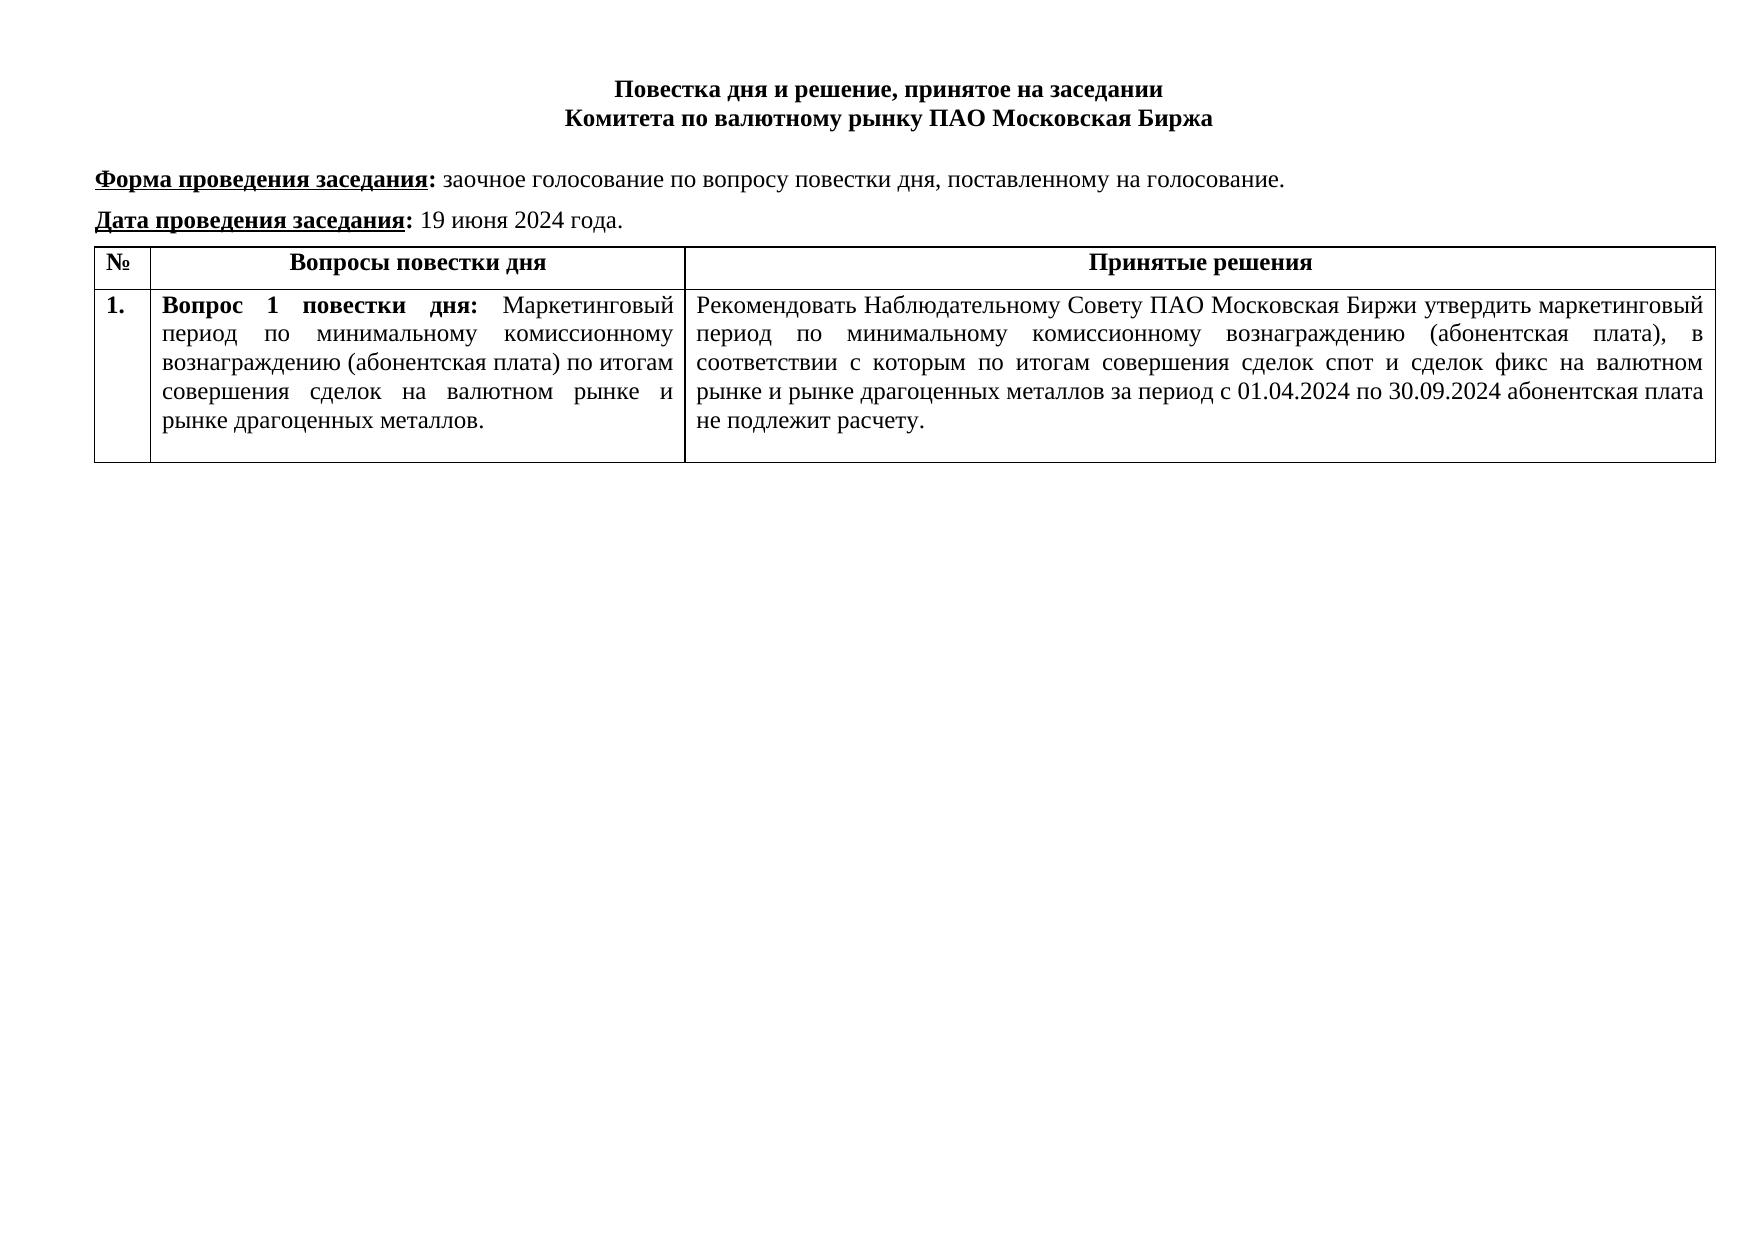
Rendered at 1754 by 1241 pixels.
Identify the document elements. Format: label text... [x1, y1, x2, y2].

text Повестка дня и решение, принятое на заседании [94, 74, 1683, 103]
text Форма проведения заседания: заочное голосование по вопросу повестки дня, поставленному на голосование. [94, 164, 1683, 193]
text Комитета по валютному рынку ПАО Московская Биржа [94, 103, 1683, 131]
table_header Вопросы повестки дня [151, 248, 684, 289]
table_cell Рекомендовать Наблюдательному Совету ПАО Московская Биржи утвердить маркетинговый период по минимальному комиссионному вознаграждению (абонентская плата), в соответствии с которым по итогам совершения сделок спот и сделок фикс на валютном рынке и рынке драгоценных металлов за период с 01.04.2024 по 30.09.2024 абонентская плата не подлежит расчету. [686, 290, 1715, 462]
table_cell Вопрос 1 повестки дня: Маркетинговый период по минимальному комиссионному вознаграждению (абонентская плата) по итогам совершения сделок на валютном рынке и рынке драгоценных металлов. [151, 290, 684, 462]
table_header № [95, 248, 150, 289]
table_cell 1. [95, 290, 150, 462]
text Дата проведения заседания: 19 июня 2024 года. [94, 205, 1646, 234]
table_header Принятые решения [686, 248, 1715, 289]
